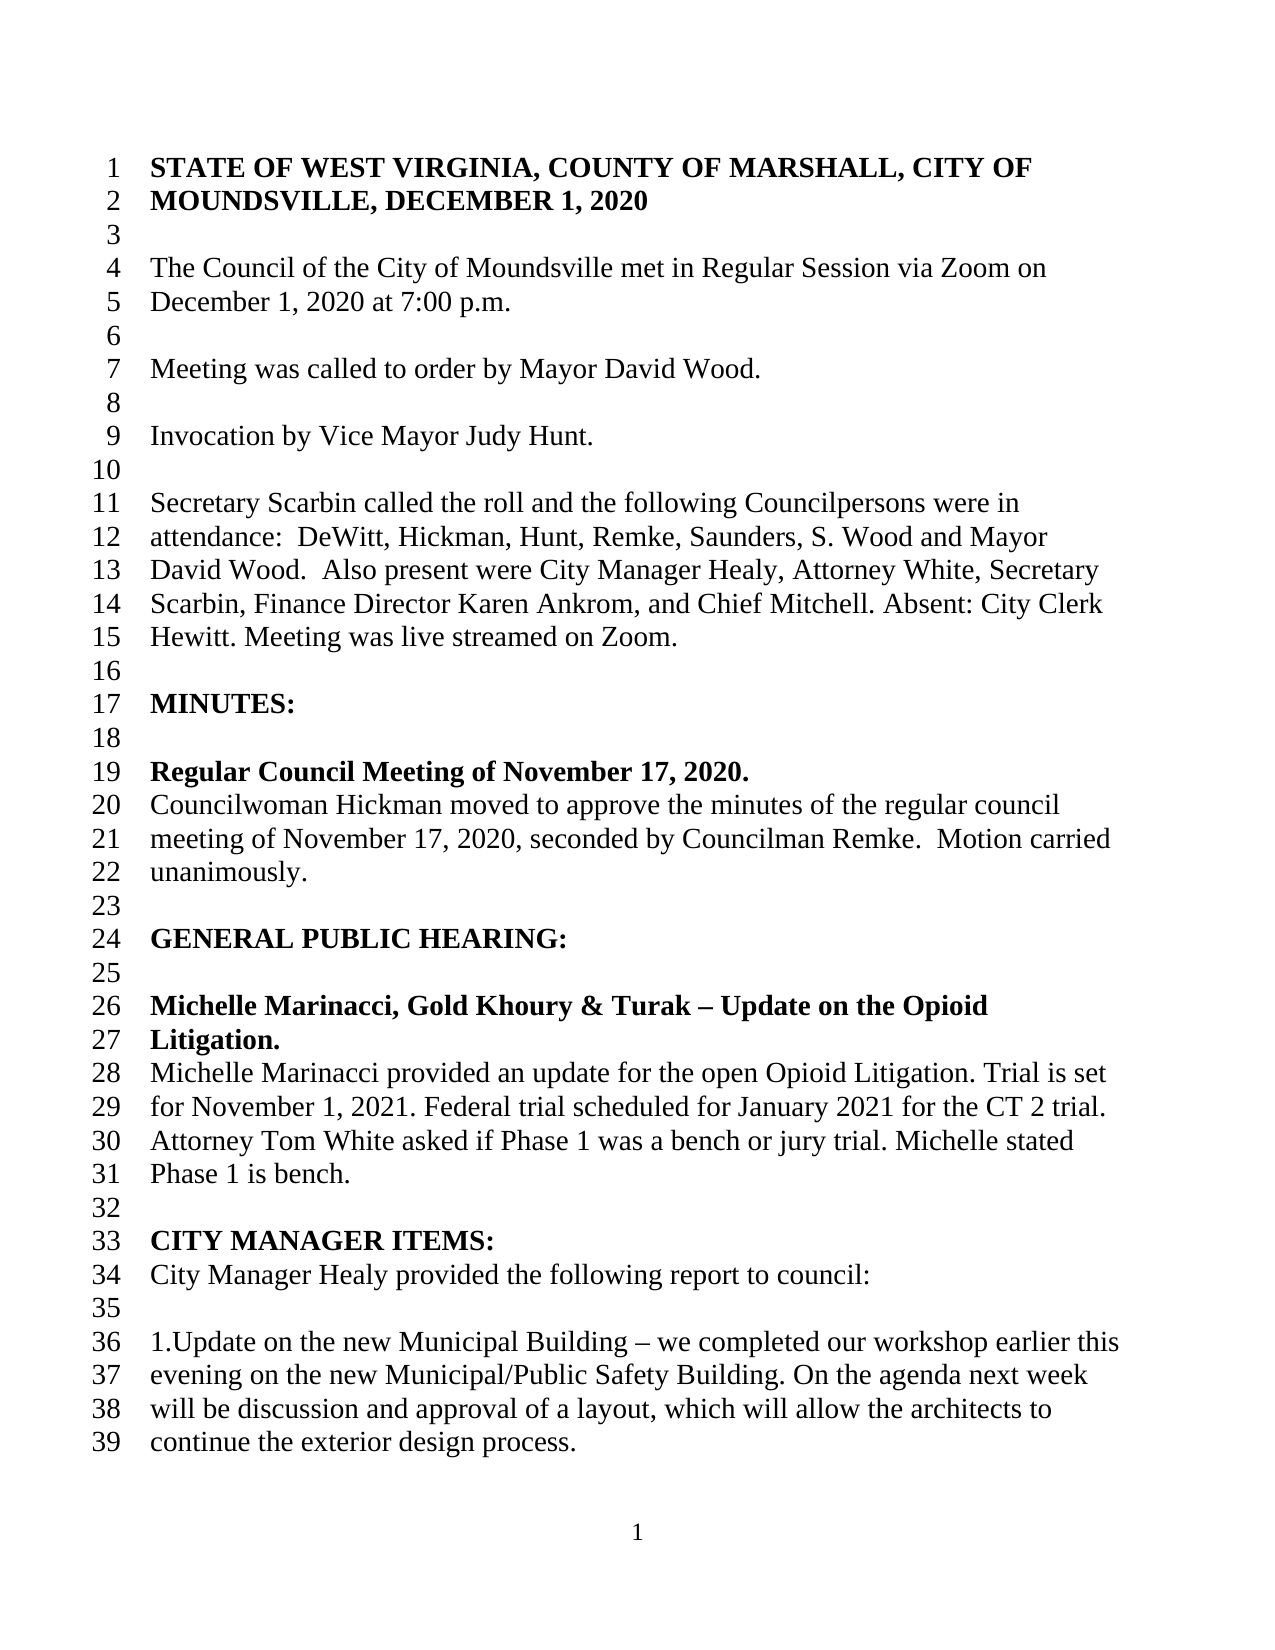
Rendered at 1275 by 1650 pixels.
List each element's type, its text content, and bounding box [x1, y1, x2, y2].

text GENERAL PUBLIC HEARING: [150, 921, 1125, 955]
text MINUTES: [150, 687, 1125, 720]
text Invocation by Vice Mayor Judy Hunt. [150, 418, 1125, 452]
text Councilwoman Hickman moved to approve the minutes of the regular council meeting of November 17, 2020, seconded by Councilman Remke. Motion carried unanimously. [150, 787, 1125, 888]
text Michelle Marinacci provided an update for the open Opioid Litigation. Trial is set for November 1, 2021. Federal trial scheduled for January 2021 for the CT 2 trial. [150, 1056, 1125, 1123]
text STATE OF WEST VIRGINIA, COUNTY OF MARSHALL, CITY OF MOUNDSVILLE, DECEMBER 1, 2020 [150, 150, 1125, 217]
text Secretary Scarbin called the roll and the following Councilpersons were in attendance: DeWitt, Hickman, Hunt, Remke, Saunders, S. Wood and Mayor David Wood. Also present were City Manager Healy, Attorney White, Secretary Scarbin, Finance Director Karen Ankrom, and Chief Mitchell. Absent: City Clerk Hewitt. Meeting was live streamed on Zoom. [150, 485, 1125, 653]
text The Council of the City of Moundsville met in Regular Session via Zoom on December 1, 2020 at 7:00 p.m. [150, 251, 1125, 318]
text Attorney Tom White asked if Phase 1 was a bench or jury trial. Michelle stated Phase 1 is bench. [150, 1123, 1125, 1190]
text CITY MANAGER ITEMS: [150, 1223, 1125, 1257]
text Regular Council Meeting of November 17, 2020. [150, 754, 1125, 787]
text Michelle Marinacci, Gold Khoury & Turak – Update on the Opioid Litigation. [150, 988, 1125, 1056]
text Meeting was called to order by Mayor David Wood. [150, 351, 1125, 385]
text City Manager Healy provided the following report to council: [150, 1257, 1125, 1290]
text 1.Update on the new Municipal Building – we completed our workshop earlier this evening on the new Municipal/Public Safety Building. On the agenda next week will be discussion and approval of a layout, which will allow the architects to continue the exterior design process. [150, 1324, 1125, 1458]
